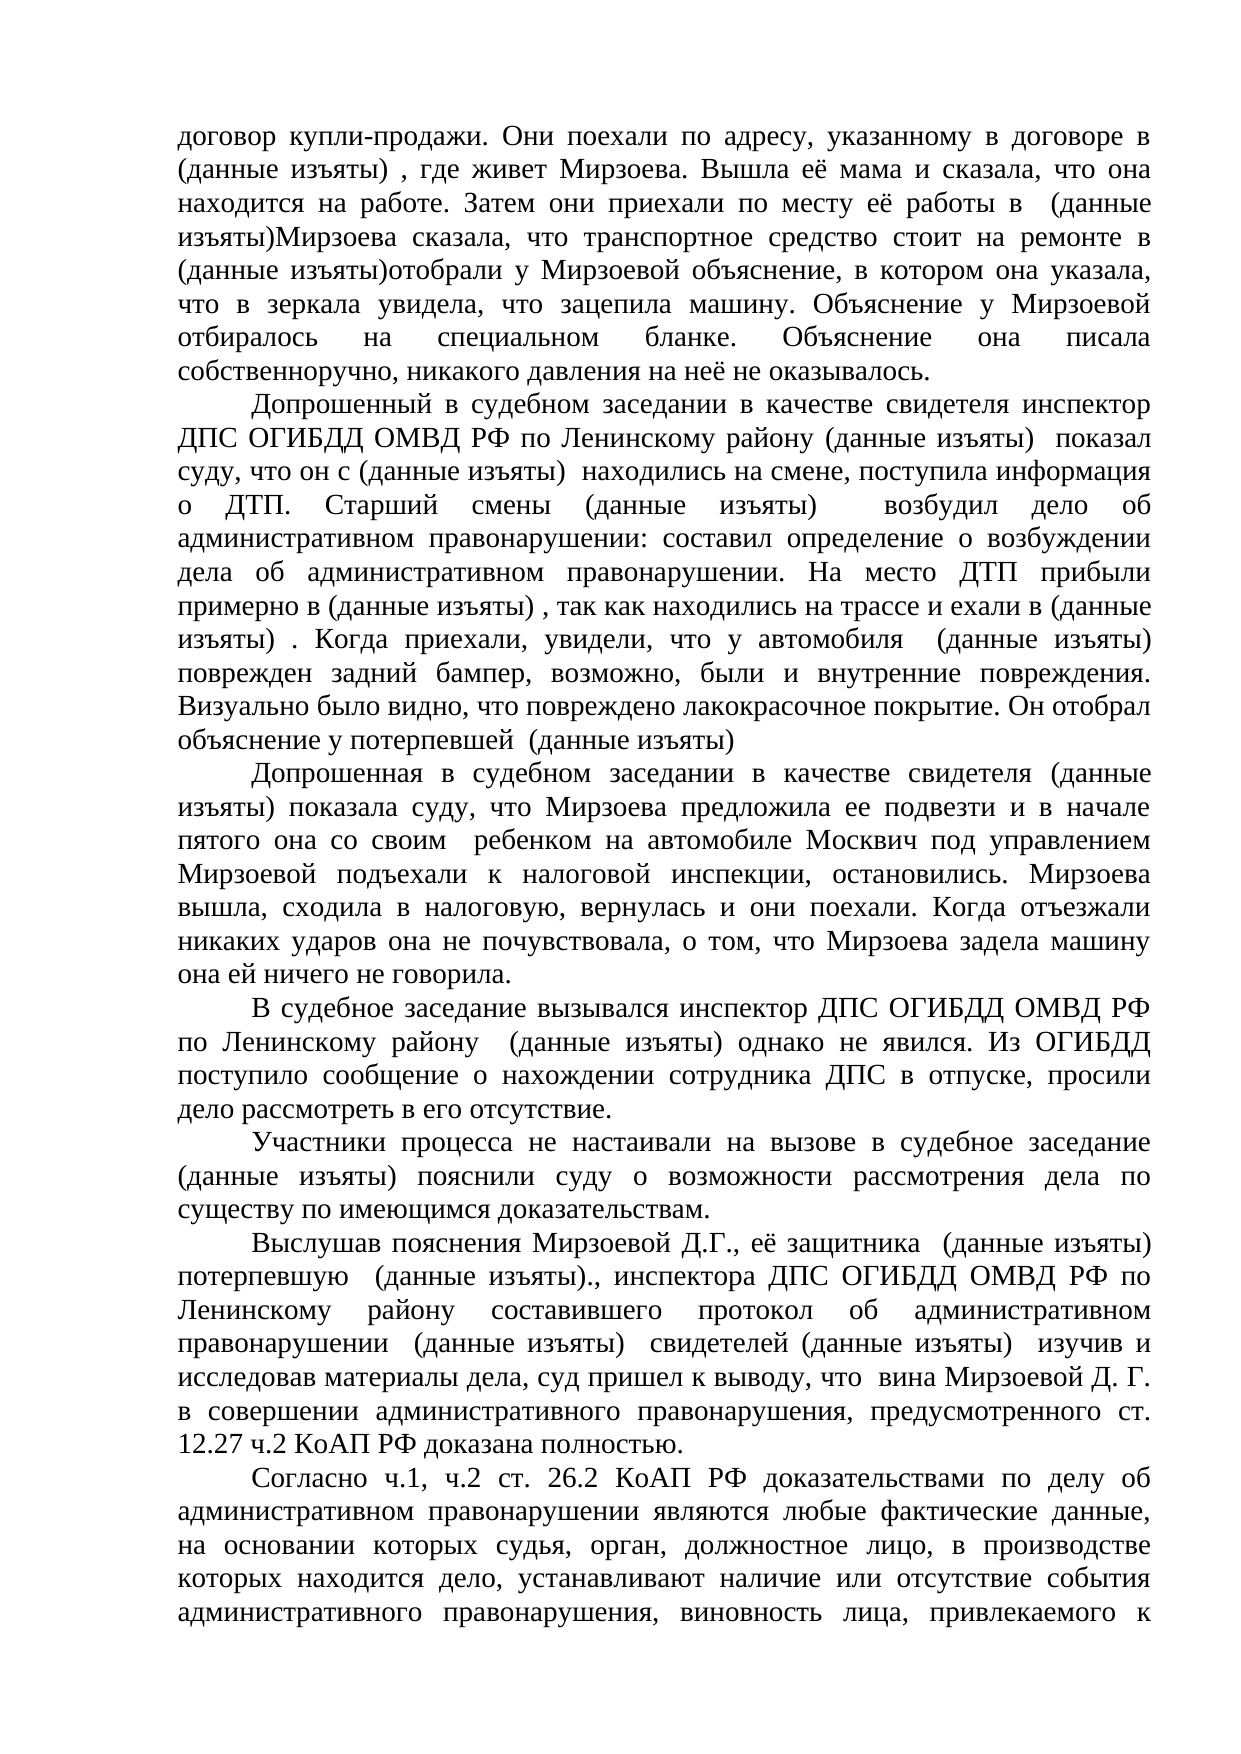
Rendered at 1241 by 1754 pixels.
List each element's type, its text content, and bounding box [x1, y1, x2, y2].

text Допрошенная в судебном заседании в качестве свидетеля (данные изъяты) показала суду, что Мирзоева предложила ее подвезти и в начале пятого она со своим ребенком на автомобиле Москвич под управлением Мирзоевой подъехали к налоговой инспекции, остановились. Мирзоева вышла, сходила в налоговую, вернулась и они поехали. Когда отъезжали никаких ударов она не почувствовала, о том, что Мирзоева задела машину она ей ничего не говорила. [177, 755, 1152, 990]
text Выслушав пояснения Мирзоевой Д.Г., её защитника (данные изъяты) потерпевшую (данные изъяты)., инспектора ДПС ОГИБДД ОМВД РФ по Ленинскому району составившего протокол об административном правонарушении (данные изъяты) свидетелей (данные изъяты) изучив и исследовав материалы дела, суд пришел к выводу, что вина Мирзоевой Д. Г. в совершении административного правонарушения, предусмотренного ст. 12.27 ч.2 КоАП РФ доказана полностью. [177, 1225, 1152, 1460]
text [177, 118, 1152, 386]
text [177, 1460, 1152, 1627]
text Участники процесса не настаивали на вызове в судебное заседание (данные изъяты) пояснили суду о возможности рассмотрения дела по существу по имеющимся доказательствам. [177, 1124, 1152, 1225]
text В судебное заседание вызывался инспектор ДПС ОГИБДД ОМВД РФ по Ленинскому району (данные изъяты) однако не явился. Из ОГИБДД поступило сообщение о нахождении сотрудника ДПС в отпуске, просили дело рассмотреть в его отсутствие. [177, 990, 1152, 1124]
text Допрошенный в судебном заседании в качестве свидетеля инспектор ДПС ОГИБДД ОМВД РФ по Ленинскому району (данные изъяты) показал суду, что он с (данные изъяты) находились на смене, поступила информация о ДТП. Старший смены (данные изъяты) возбудил дело об административном правонарушении: составил определение о возбуждении дела об административном правонарушении. На место ДТП прибыли примерно в (данные изъяты) , так как находились на трассе и ехали в (данные изъяты) . Когда приехали, увидели, что у автомобиля (данные изъяты) поврежден задний бампер, возможно, были и внутренние повреждения. Визуально было видно, что повреждено лакокрасочное покрытие. Он отобрал объяснение у потерпевшей (данные изъяты) [177, 386, 1152, 755]
